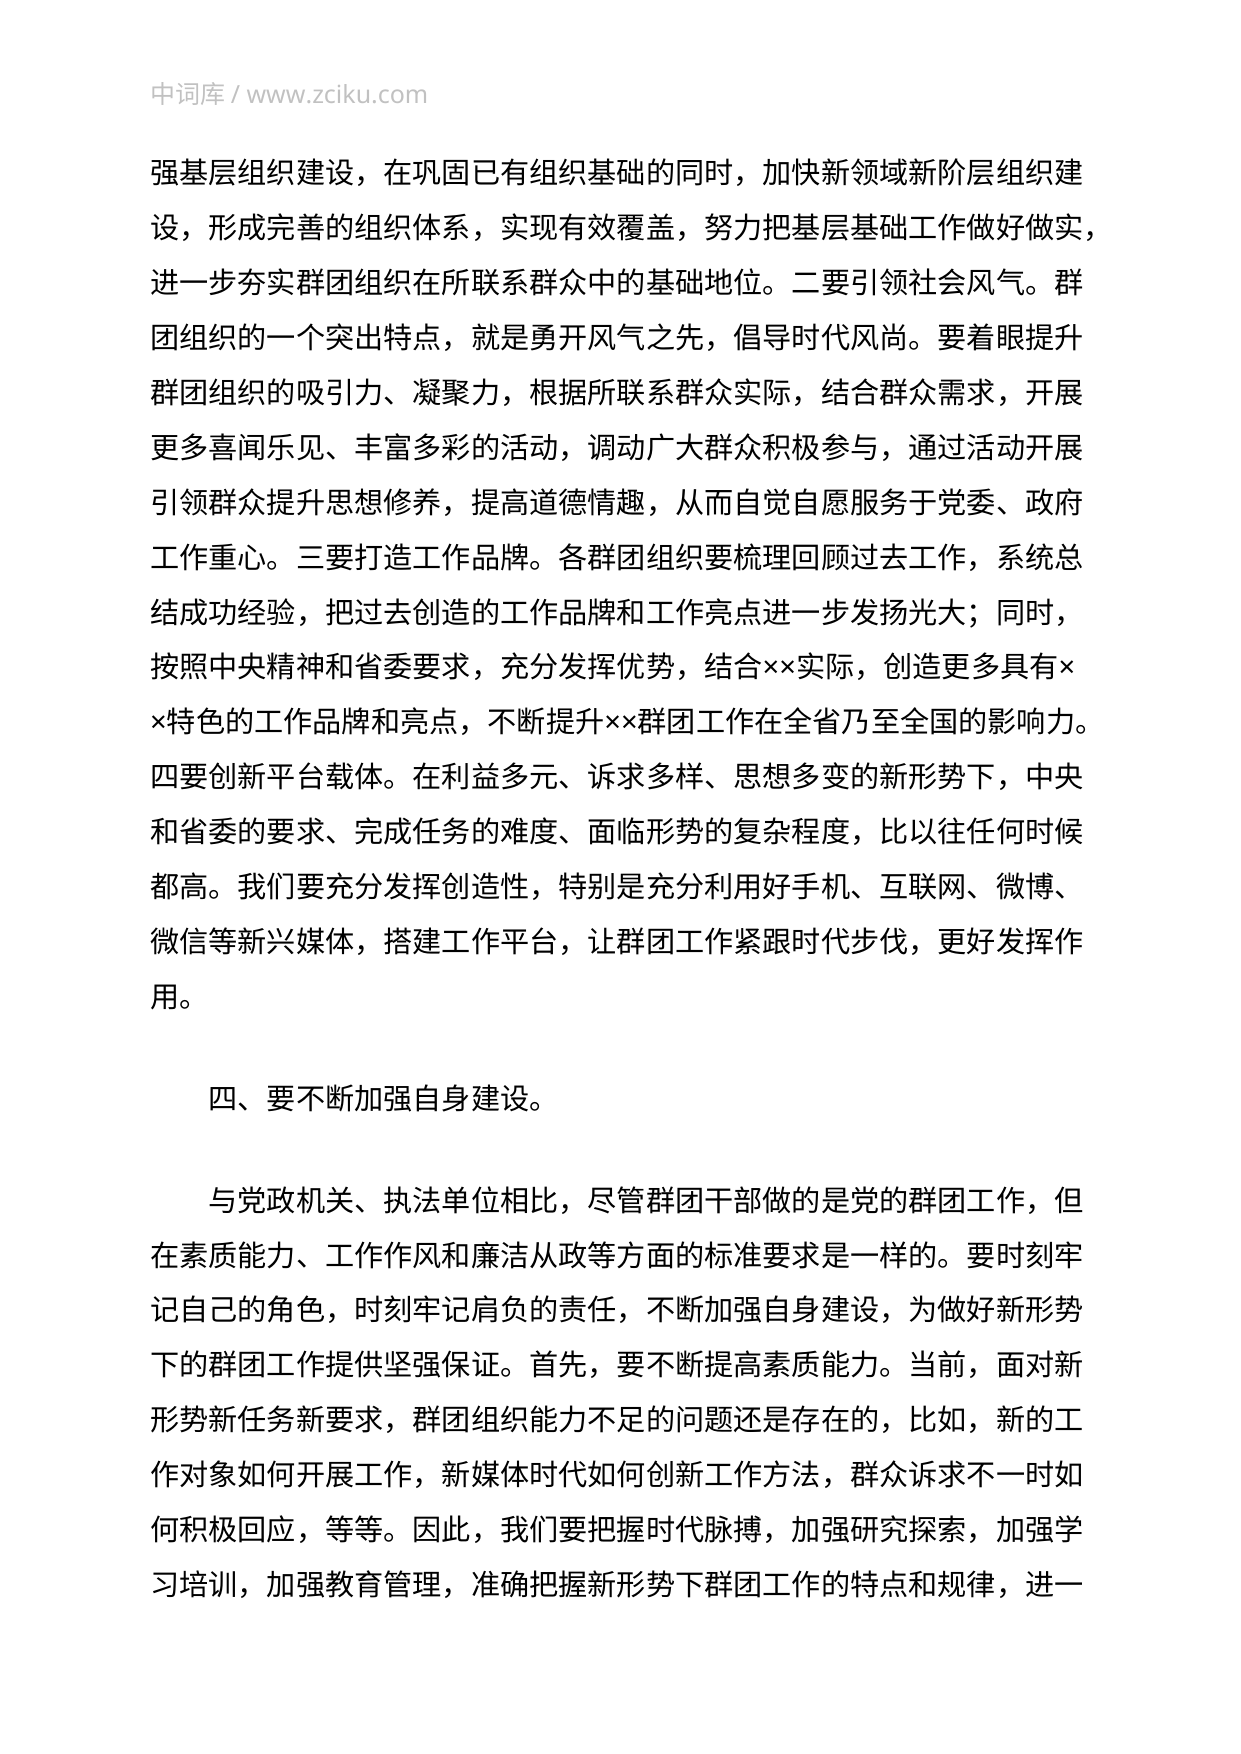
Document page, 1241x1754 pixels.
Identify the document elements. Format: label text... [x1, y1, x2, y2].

text 四、要不断加强自身建设。 [150, 1075, 1090, 1118]
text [150, 1177, 1090, 1604]
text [150, 150, 1090, 1016]
